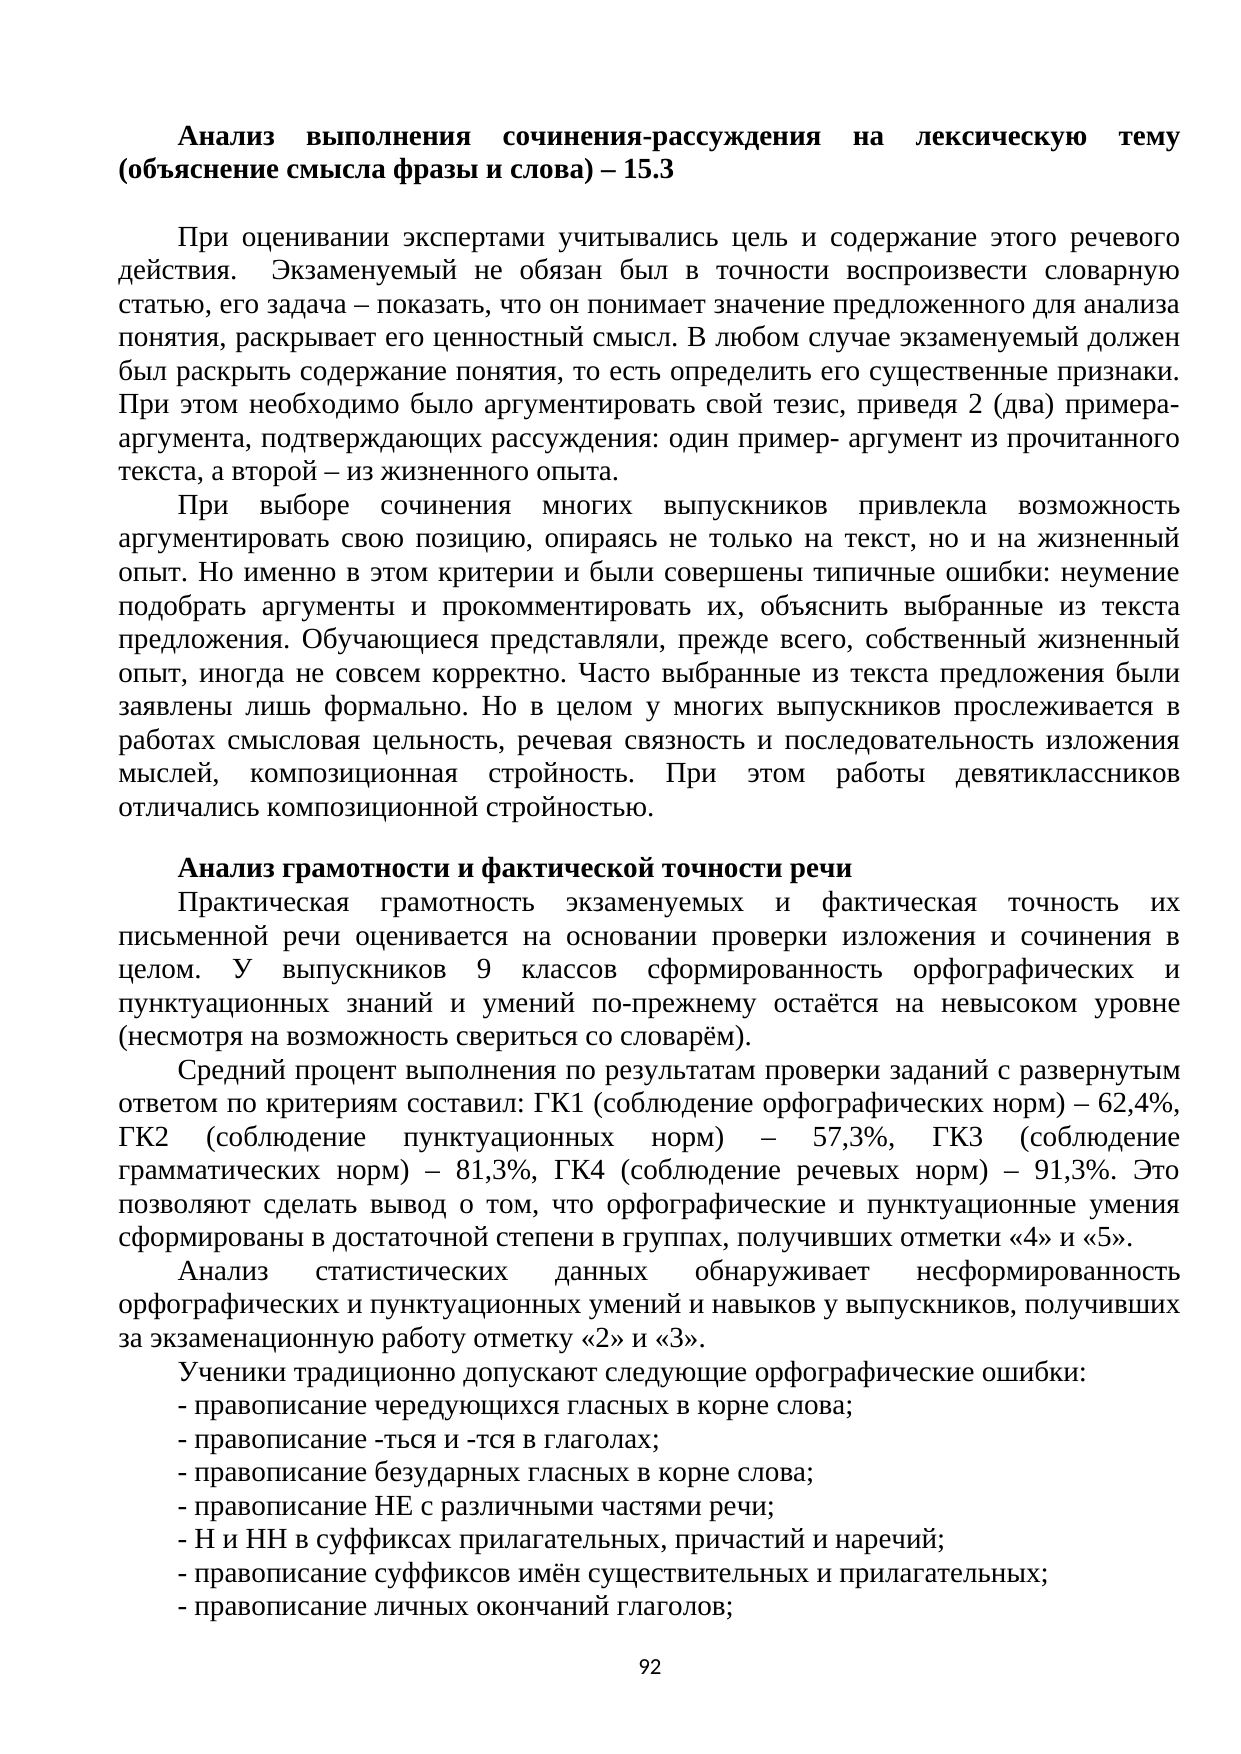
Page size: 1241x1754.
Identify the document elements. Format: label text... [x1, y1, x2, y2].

text - правописание суффиксов имён существительных и прилагательных; [118, 1555, 1181, 1588]
text - правописание личных окончаний глаголов; [118, 1588, 1181, 1622]
text - правописание чередующихся гласных в корне слова; [118, 1387, 1181, 1421]
text Анализ грамотности и фактической точности речи [118, 851, 1181, 884]
text Анализ статистических данных обнаруживает несформированность орфографических и пунктуационных умений и навыков у выпускников, получивших за экзаменационную работу отметку «2» и «3». [118, 1253, 1181, 1354]
text Практическая грамотность экзаменуемых и фактическая точность их письменной речи оценивается на основании проверки изложения и сочинения в целом. У выпускников 9 классов сформированность орфографических и пунктуационных знаний и умений по-прежнему остаётся на невысоком уровне (несмотря на возможность свериться со словарём). [118, 884, 1181, 1052]
text Средний процент выполнения по результатам проверки заданий с развернутым ответом по критериям составил: ГК1 (соблюдение орфографических норм) – 62,4%, ГК2 (соблюдение пунктуационных норм) – 57,3%, ГК3 (соблюдение грамматических норм) – 81,3%, ГК4 (соблюдение речевых норм) – 91,3%. Это позволяют сделать вывод о том, что орфографические и пунктуационные умения сформированы в достаточной степени в группах, получивших отметки «4» и «5». [118, 1052, 1181, 1253]
text При оценивании экспертами учитывались цель и содержание этого речевого действия. Экзаменуемый не обязан был в точности воспроизвести словарную статью, его задача – показать, что он понимает значение предложенного для анализа понятия, раскрывает его ценностный смысл. В любом случае экзаменуемый должен был раскрыть содержание понятия, то есть определить его существенные признаки. При этом необходимо было аргументировать свой тезис, приведя 2 (два) примера-аргумента, подтверждающих рассуждения: один пример- аргумент из прочитанного текста, а второй – из жизненного опыта. [118, 219, 1181, 487]
text - Н и НН в суффиксах прилагательных, причастий и наречий; [118, 1521, 1181, 1555]
text Анализ выполнения сочинения-рассуждения на лексическую тему (объяснение смысла фразы и слова) – 15.3 [118, 118, 1181, 185]
text - правописание НЕ с различными частями речи; [118, 1488, 1181, 1521]
text - правописание безударных гласных в корне слова; [118, 1454, 1181, 1488]
text При выборе сочинения многих выпускников привлекла возможность аргументировать свою позицию, опираясь не только на текст, но и на жизненный опыт. Но именно в этом критерии и были совершены типичные ошибки: неумение подобрать аргументы и прокомментировать их, объяснить выбранные из текста предложения. Обучающиеся представляли, прежде всего, собственный жизненный опыт, иногда не совсем корректно. Часто выбранные из текста предложения были заявлены лишь формально. Но в целом у многих выпускников прослеживается в работах смысловая цельность, речевая связность и последовательность изложения мыслей, композиционная стройность. При этом работы девятиклассников отличались композиционной стройностью. [118, 487, 1181, 822]
text Ученики традиционно допускают следующие орфографические ошибки: [118, 1354, 1181, 1387]
text - правописание -ться и -тся в глаголах; [118, 1421, 1181, 1454]
